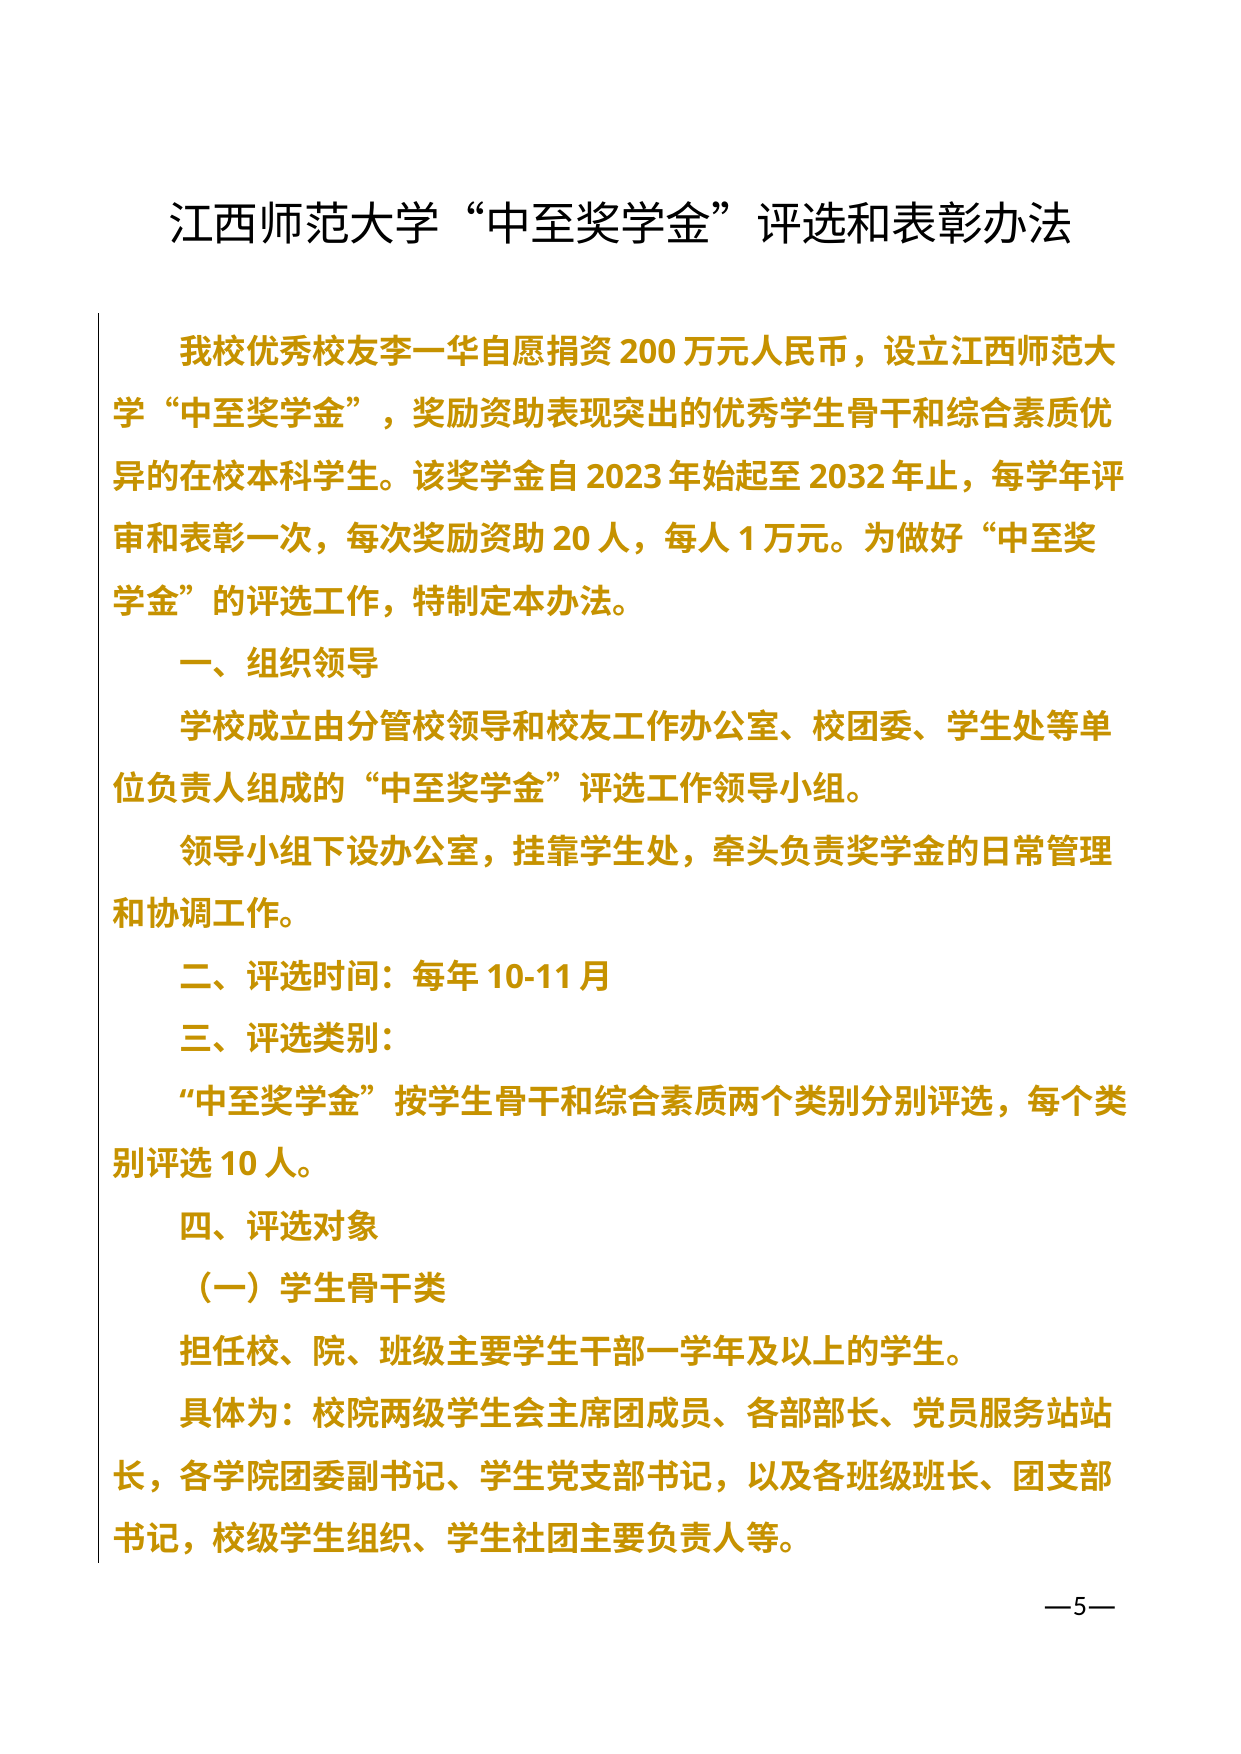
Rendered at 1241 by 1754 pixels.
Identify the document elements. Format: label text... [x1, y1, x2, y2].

text 领导小组下设办公室，挂靠学生处，牵头负责奖学金的日常管理和协调工作。 [112, 813, 1128, 938]
text 一、组织领导 [112, 626, 1128, 688]
text 具体为：校院两级学生会主席团成员、各部部长、党员服务站站长，各学院团委副书记、学生党支部书记，以及各班级班长、团支部书记，校级学生组织、学生社团主要负责人等。 [112, 1376, 1128, 1563]
text 三、评选类别： [112, 1001, 1128, 1063]
text “中至奖学金”按学生骨干和综合素质两个类别分别评选，每个类别评选10人。 [112, 1063, 1128, 1188]
text 二、评选时间：每年10-11月 [112, 938, 1128, 1001]
text 江西师范大学“中至奖学金”评选和表彰办法 [114, 199, 1128, 250]
text 四、评选对象 [112, 1188, 1128, 1251]
text 担任校、院、班级主要学生干部一学年及以上的学生。 [112, 1313, 1128, 1376]
text （一）学生骨干类 [112, 1251, 1128, 1313]
text 学校成立由分管校领导和校友工作办公室、校团委、学生处等单位负责人组成的“中至奖学金”评选工作领导小组。 [112, 688, 1128, 813]
text 我校优秀校友李一华自愿捐资200万元人民币，设立江西师范大学“中至奖学金”，奖励资助表现突出的优秀学生骨干和综合素质优异的在校本科学生。该奖学金自2023年始起至2032年止，每学年评审和表彰一次，每次奖励资助20人，每人1万元。为做好“中至奖学金”的评选工作，特制定本办法。 [112, 313, 1128, 626]
